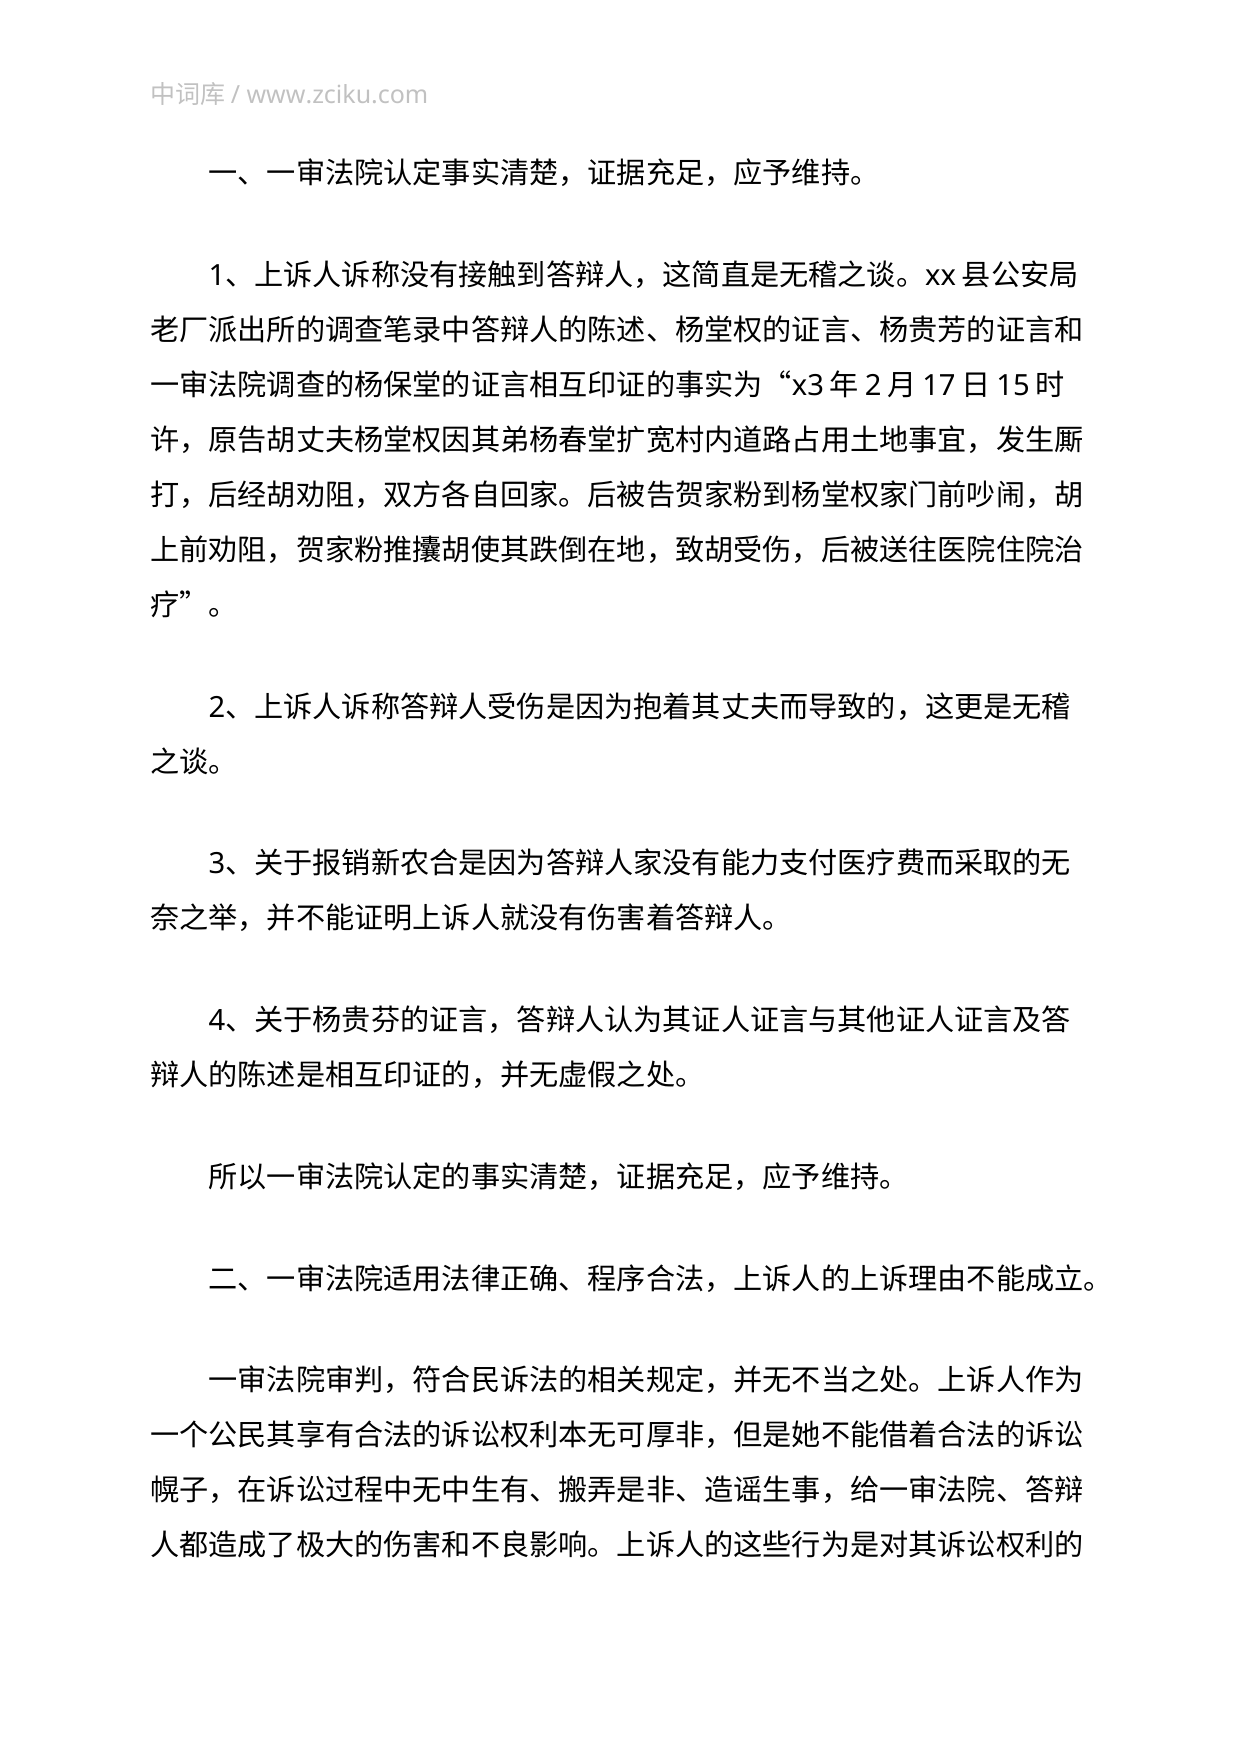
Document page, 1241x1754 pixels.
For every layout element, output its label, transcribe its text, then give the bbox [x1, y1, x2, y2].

text 3、关于报销新农合是因为答辩人家没有能力支付医疗费而采取的无奈之举，并不能证明上诉人就没有伤害着答辩人。 [150, 840, 1090, 937]
text 二、一审法院适用法律正确、程序合法，上诉人的上诉理由不能成立。 [150, 1255, 1090, 1297]
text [150, 1357, 1090, 1564]
text 2、上诉人诉称答辩人受伤是因为抱着其丈夫而导致的，这更是无稽之谈。 [150, 683, 1090, 780]
text 1、上诉人诉称没有接触到答辩人，这简直是无稽之谈。xx县公安局老厂派出所的调查笔录中答辩人的陈述、杨堂权的证言、杨贵芳的证言和一审法院调查的杨保堂的证言相互印证的事实为“x3年2月17日15时许，原告胡丈夫杨堂权因其弟杨春堂扩宽村内道路占用土地事宜，发生厮打，后经胡劝阻，双方各自回家。后被告贺家粉到杨堂权家门前吵闹，胡上前劝阻，贺家粉推攮胡使其跌倒在地，致胡受伤，后被送往医院住院治疗”。 [150, 252, 1090, 624]
text 所以一审法院认定的事实清楚，证据充足，应予维持。 [150, 1153, 1090, 1196]
text 一、一审法院认定事实清楚，证据充足，应予维持。 [150, 150, 1090, 192]
text 4、关于杨贵芬的证言，答辩人认为其证人证言与其他证人证言及答辩人的陈述是相互印证的，并无虚假之处。 [150, 997, 1090, 1094]
